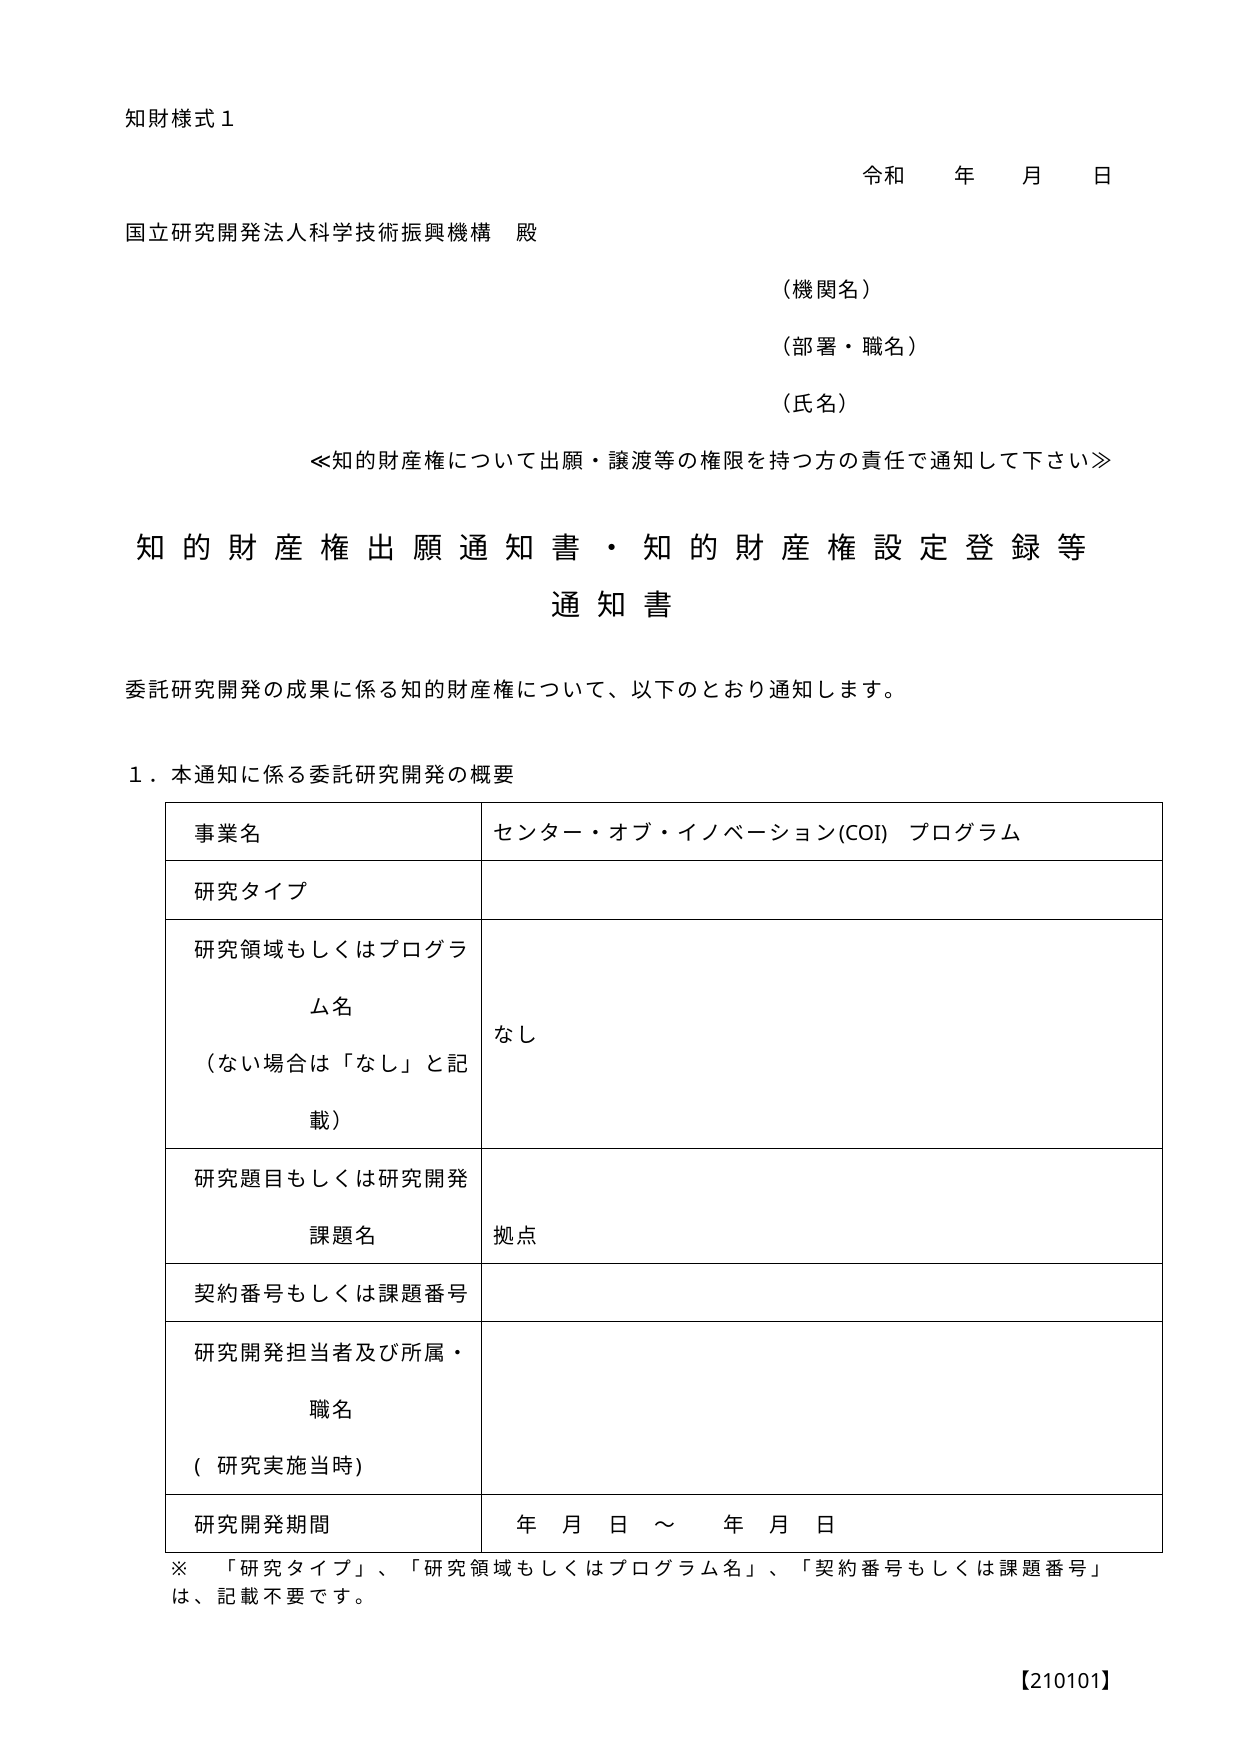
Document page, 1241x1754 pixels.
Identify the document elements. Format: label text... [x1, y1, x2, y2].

text （氏名） [125, 374, 1115, 431]
table_cell なし [482, 920, 1162, 1148]
table_header センター・オブ・イノベーション(COI)プログラム [482, 803, 1162, 860]
text ※ 「研究タイプ」、「研究領域もしくはプログラム名」、「契約番号もしくは課題番号」は、記載不要です。 [153, 1553, 1115, 1610]
text 国立研究開発法人科学技術振興機構 殿 [125, 203, 1115, 260]
text 委託研究開発の成果に係る知的財産権について、以下のとおり通知します。 [125, 659, 1115, 717]
text 知財様式１ [125, 89, 1115, 146]
table_cell [482, 861, 1162, 918]
table_cell 研究開発期間 [166, 1495, 481, 1552]
table_header 事業名 [166, 803, 481, 860]
text （機関名） [125, 260, 1115, 317]
table_cell 研究題目もしくは研究開発課題名 [166, 1149, 481, 1263]
text １．本通知に係る委託研究開発の概要 [125, 745, 1115, 802]
text 知的財産権出願通知書・知的財産権設定登録等通知書 [125, 517, 1115, 631]
table_cell 年 月 日 ～ 年 月 日 [482, 1495, 1162, 1552]
text ≪知的財産権について出願・譲渡等の権限を持つ方の責任で通知して下さい≫ [125, 431, 1115, 488]
table_cell [482, 1322, 1162, 1493]
table_cell 研究タイプ [166, 861, 481, 918]
table_cell 研究領域もしくはプログラム名 （ない場合は「なし」と記載） [166, 920, 481, 1148]
text 令和 年 月 日 [125, 146, 1115, 203]
table_cell 拠点 [482, 1149, 1162, 1263]
table_cell 研究開発担当者及び所属・職名 (研究実施当時) [166, 1322, 481, 1493]
table_cell 契約番号もしくは課題番号 [166, 1264, 481, 1321]
table_cell [482, 1264, 1162, 1321]
text （部署・職名） [125, 317, 1115, 374]
